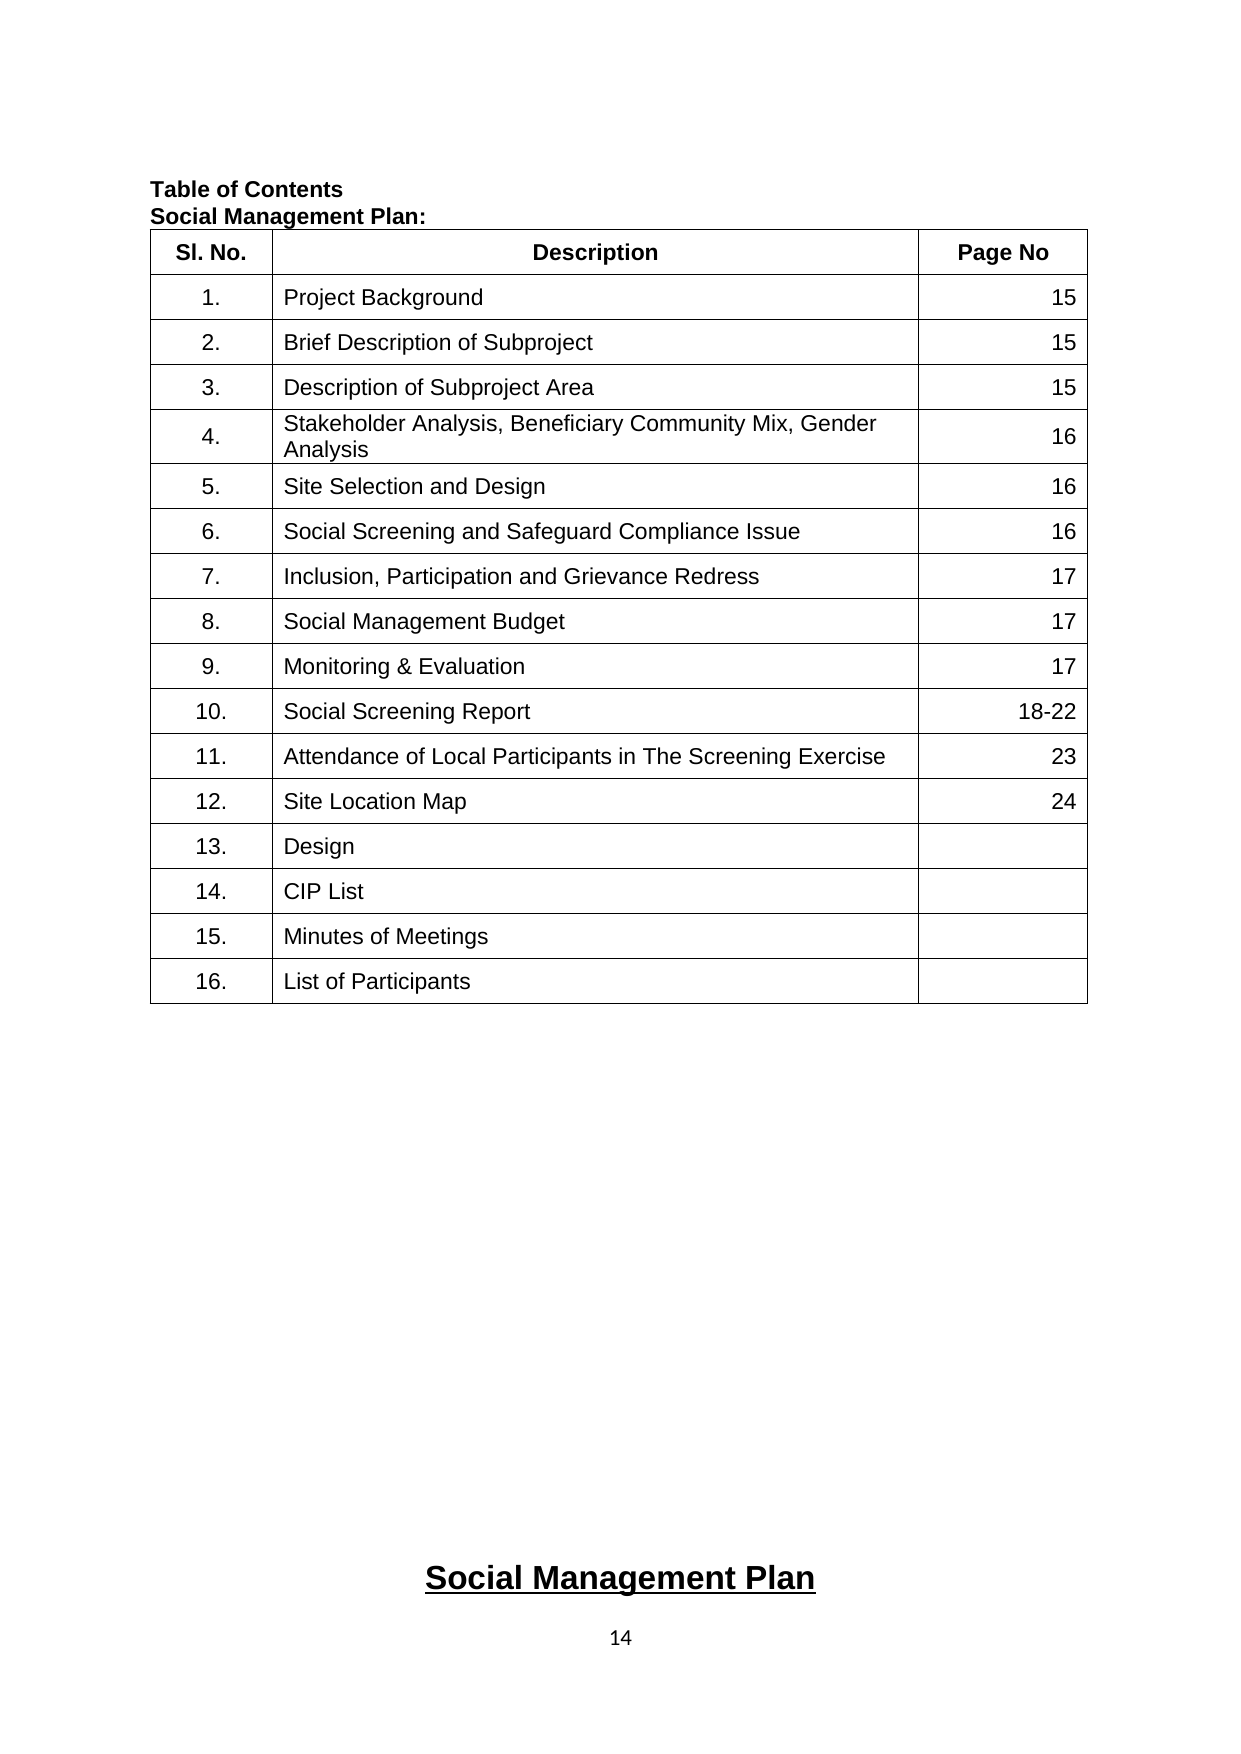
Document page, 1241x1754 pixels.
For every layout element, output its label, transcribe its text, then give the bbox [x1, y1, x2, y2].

table_cell 3. [151, 365, 272, 409]
table_cell List of Participants [273, 959, 918, 1003]
table_header Page No [919, 230, 1087, 274]
table_cell [919, 914, 1087, 958]
table_cell Stakeholder Analysis, Beneficiary Community Mix, Gender Analysis [273, 410, 918, 463]
table_cell 4. [151, 410, 272, 463]
text Social Management Plan [150, 1558, 1090, 1597]
table_cell 1. [151, 275, 272, 319]
table_cell 15 [919, 365, 1087, 409]
table_cell Monitoring & Evaluation [273, 644, 918, 688]
table_cell Social Management Budget [273, 599, 918, 643]
table_cell Social Screening and Safeguard Compliance Issue [273, 509, 918, 553]
table_cell [919, 869, 1087, 913]
table_cell [919, 959, 1087, 1003]
table_cell Inclusion, Participation and Grievance Redress [273, 554, 918, 598]
table_cell 16 [919, 464, 1087, 508]
table_cell Minutes of Meetings [273, 914, 918, 958]
table_cell 2. [151, 320, 272, 364]
table_cell Design [273, 824, 918, 868]
table_cell 16. [151, 959, 272, 1003]
table_cell 16 [919, 410, 1087, 463]
table_cell 10. [151, 689, 272, 733]
table_cell 16 [919, 509, 1087, 553]
table_cell 7. [151, 554, 272, 598]
table_cell Brief Description of Subproject [273, 320, 918, 364]
table_cell 15 [919, 275, 1087, 319]
text Social Management Plan: [150, 203, 1090, 229]
table_cell Social Screening Report [273, 689, 918, 733]
table_cell 8. [151, 599, 272, 643]
table_cell 15 [919, 320, 1087, 364]
table_cell 6. [151, 509, 272, 553]
table_cell 11. [151, 734, 272, 778]
table_cell Attendance of Local Participants in The Screening Exercise [273, 734, 918, 778]
table_cell Project Background [273, 275, 918, 319]
table_cell 13. [151, 824, 272, 868]
table_cell 18-22 [919, 689, 1087, 733]
table_cell 24 [919, 779, 1087, 823]
table_cell 12. [151, 779, 272, 823]
table_cell 14. [151, 869, 272, 913]
table_cell CIP List [273, 869, 918, 913]
table_header Description [273, 230, 918, 274]
table_cell Site Location Map [273, 779, 918, 823]
table_cell 17 [919, 644, 1087, 688]
table_cell 17 [919, 554, 1087, 598]
table_cell 15. [151, 914, 272, 958]
text Table of Contents [150, 176, 1090, 203]
table_cell 17 [919, 599, 1087, 643]
table_cell 23 [919, 734, 1087, 778]
table_header Sl. No. [151, 230, 272, 274]
table_cell 9. [151, 644, 272, 688]
table_cell [919, 824, 1087, 868]
table_cell 5. [151, 464, 272, 508]
table_cell Description of Subproject Area [273, 365, 918, 409]
table_cell Site Selection and Design [273, 464, 918, 508]
